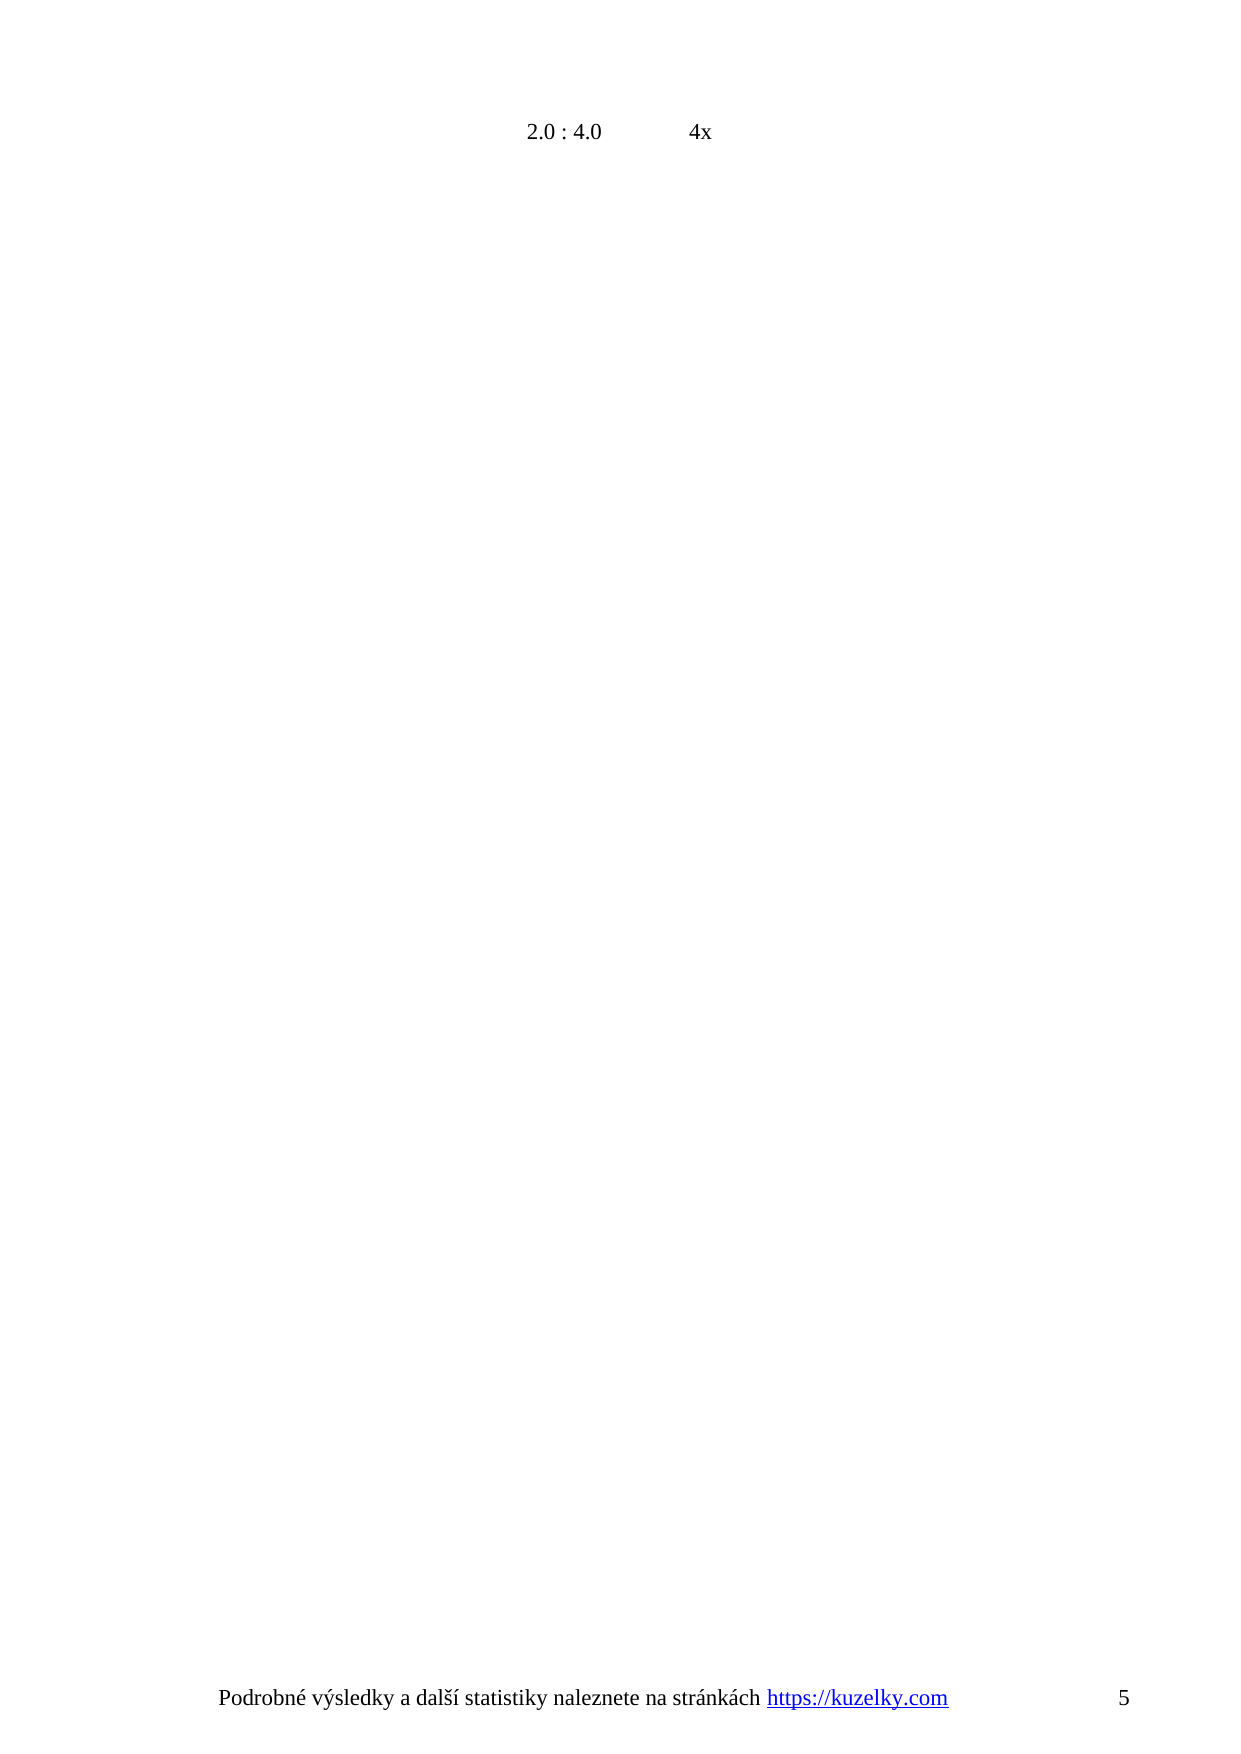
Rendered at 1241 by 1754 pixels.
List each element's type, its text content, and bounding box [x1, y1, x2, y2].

text 2.0 : 4.0 4x [106, 118, 1134, 144]
